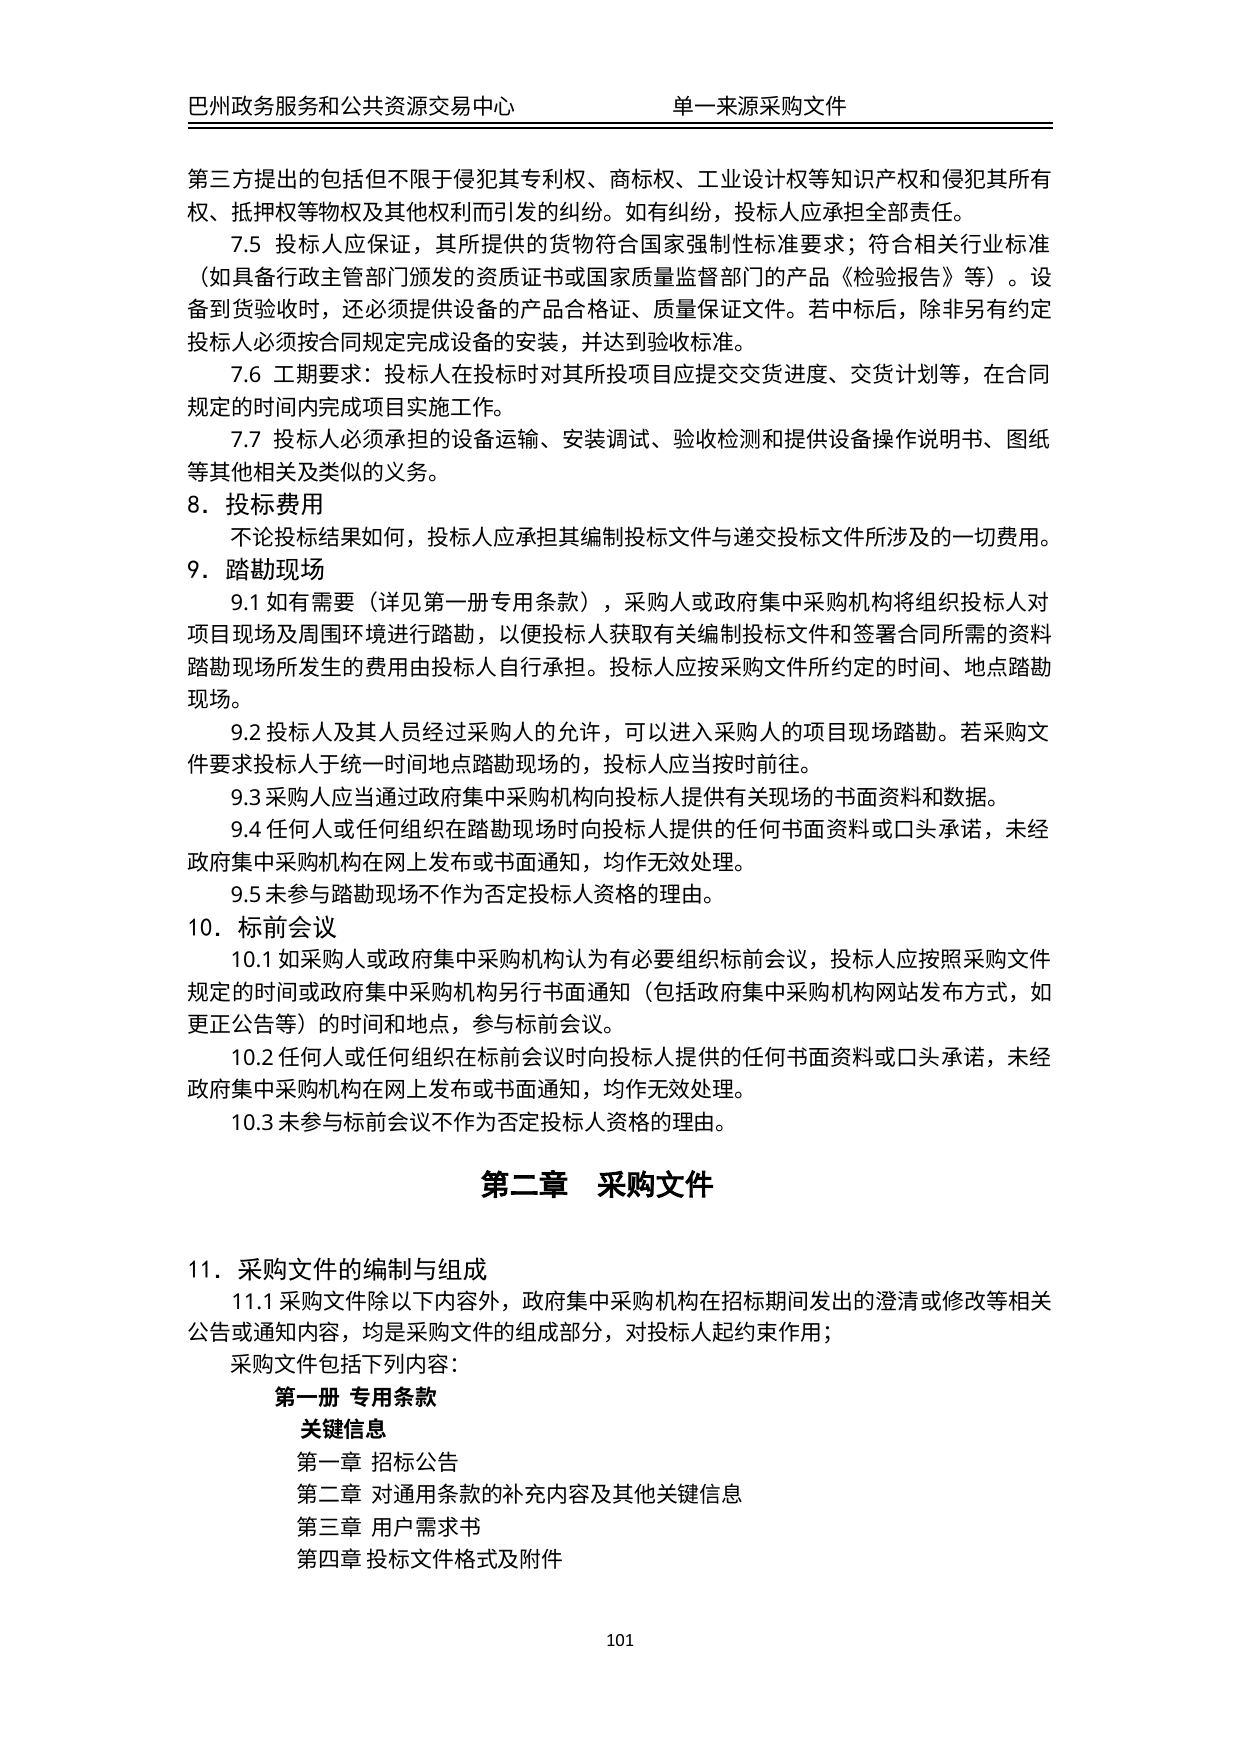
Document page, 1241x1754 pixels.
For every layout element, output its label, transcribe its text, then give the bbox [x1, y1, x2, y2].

text 8．投标费用 [187, 487, 1053, 519]
text 第三章 用户需求书 [253, 1509, 1053, 1542]
text 9.4任何人或任何组织在踏勘现场时向投标人提供的任何书面资料或口头承诺，未经政府集中采购机构在网上发布或书面通知，均作无效处理。 [187, 812, 1053, 877]
text 10.1如采购人或政府集中采购机构认为有必要组织标前会议，投标人应按照采购文件规定的时间或政府集中采购机构另行书面通知（包括政府集中采购机构网站发布方式，如更正公告等）的时间和地点，参与标前会议。 [187, 942, 1053, 1039]
text 7.6 工期要求：投标人在投标时对其所投项目应提交交货进度、交货计划等，在合同规定的时间内完成项目实施工作。 [187, 357, 1053, 422]
text 10.2任何人或任何组织在标前会议时向投标人提供的任何书面资料或口头承诺，未经政府集中采购机构在网上发布或书面通知，均作无效处理。 [187, 1039, 1053, 1104]
text 9.5未参与踏勘现场不作为否定投标人资格的理由。 [187, 877, 1053, 909]
subtitle 第二章 采购文件 [187, 1149, 1053, 1214]
text 11．采购文件的编制与组成 [187, 1251, 1053, 1284]
text 第四章 投标文件格式及附件 [253, 1542, 1053, 1574]
text 9.1如有需要（详见第一册专用条款），采购人或政府集中采购机构将组织投标人对项目现场及周围环境进行踏勘，以便投标人获取有关编制投标文件和签署合同所需的资料。踏勘现场所发生的费用由投标人自行承担。投标人应按采购文件所约定的时间、地点踏勘现场。 [187, 584, 1053, 714]
text 关键信息 [300, 1412, 1053, 1444]
text 第二章 对通用条款的补充内容及其他关键信息 [253, 1477, 1053, 1509]
text 7.5 投标人应保证，其所提供的货物符合国家强制性标准要求；符合相关行业标准（如具备行政主管部门颁发的资质证书或国家质量监督部门的产品《检验报告》等）。设备到货验收时，还必须提供设备的产品合格证、质量保证文件。若中标后，除非另有约定，投标人必须按合同规定完成设备的安装，并达到验收标准。 [187, 227, 1053, 357]
text 第一章 招标公告 [253, 1444, 1053, 1477]
text 7.7 投标人必须承担的设备运输、安装调试、验收检测和提供设备操作说明书、图纸等其他相关及类似的义务。 [187, 422, 1053, 487]
text 9．踏勘现场 [187, 552, 1053, 584]
text 9.2投标人及其人员经过采购人的允许，可以进入采购人的项目现场踏勘。若采购文件要求投标人于统一时间地点踏勘现场的，投标人应当按时前往。 [187, 714, 1053, 779]
text 11.1采购文件除以下内容外，政府集中采购机构在招标期间发出的澄清或修改等相关公告或通知内容，均是采购文件的组成部分，对投标人起约束作用； [187, 1284, 1053, 1347]
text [187, 162, 1053, 227]
text 采购文件包括下列内容： [187, 1347, 1053, 1379]
text 第一册 专用条款 [231, 1379, 1053, 1412]
text 不论投标结果如何，投标人应承担其编制投标文件与递交投标文件所涉及的一切费用。 [187, 519, 1053, 552]
text 10．标前会议 [187, 909, 1053, 942]
text 10.3未参与标前会议不作为否定投标人资格的理由。 [187, 1104, 1053, 1137]
text 9.3采购人应当通过政府集中采购机构向投标人提供有关现场的书面资料和数据。 [187, 779, 1053, 812]
